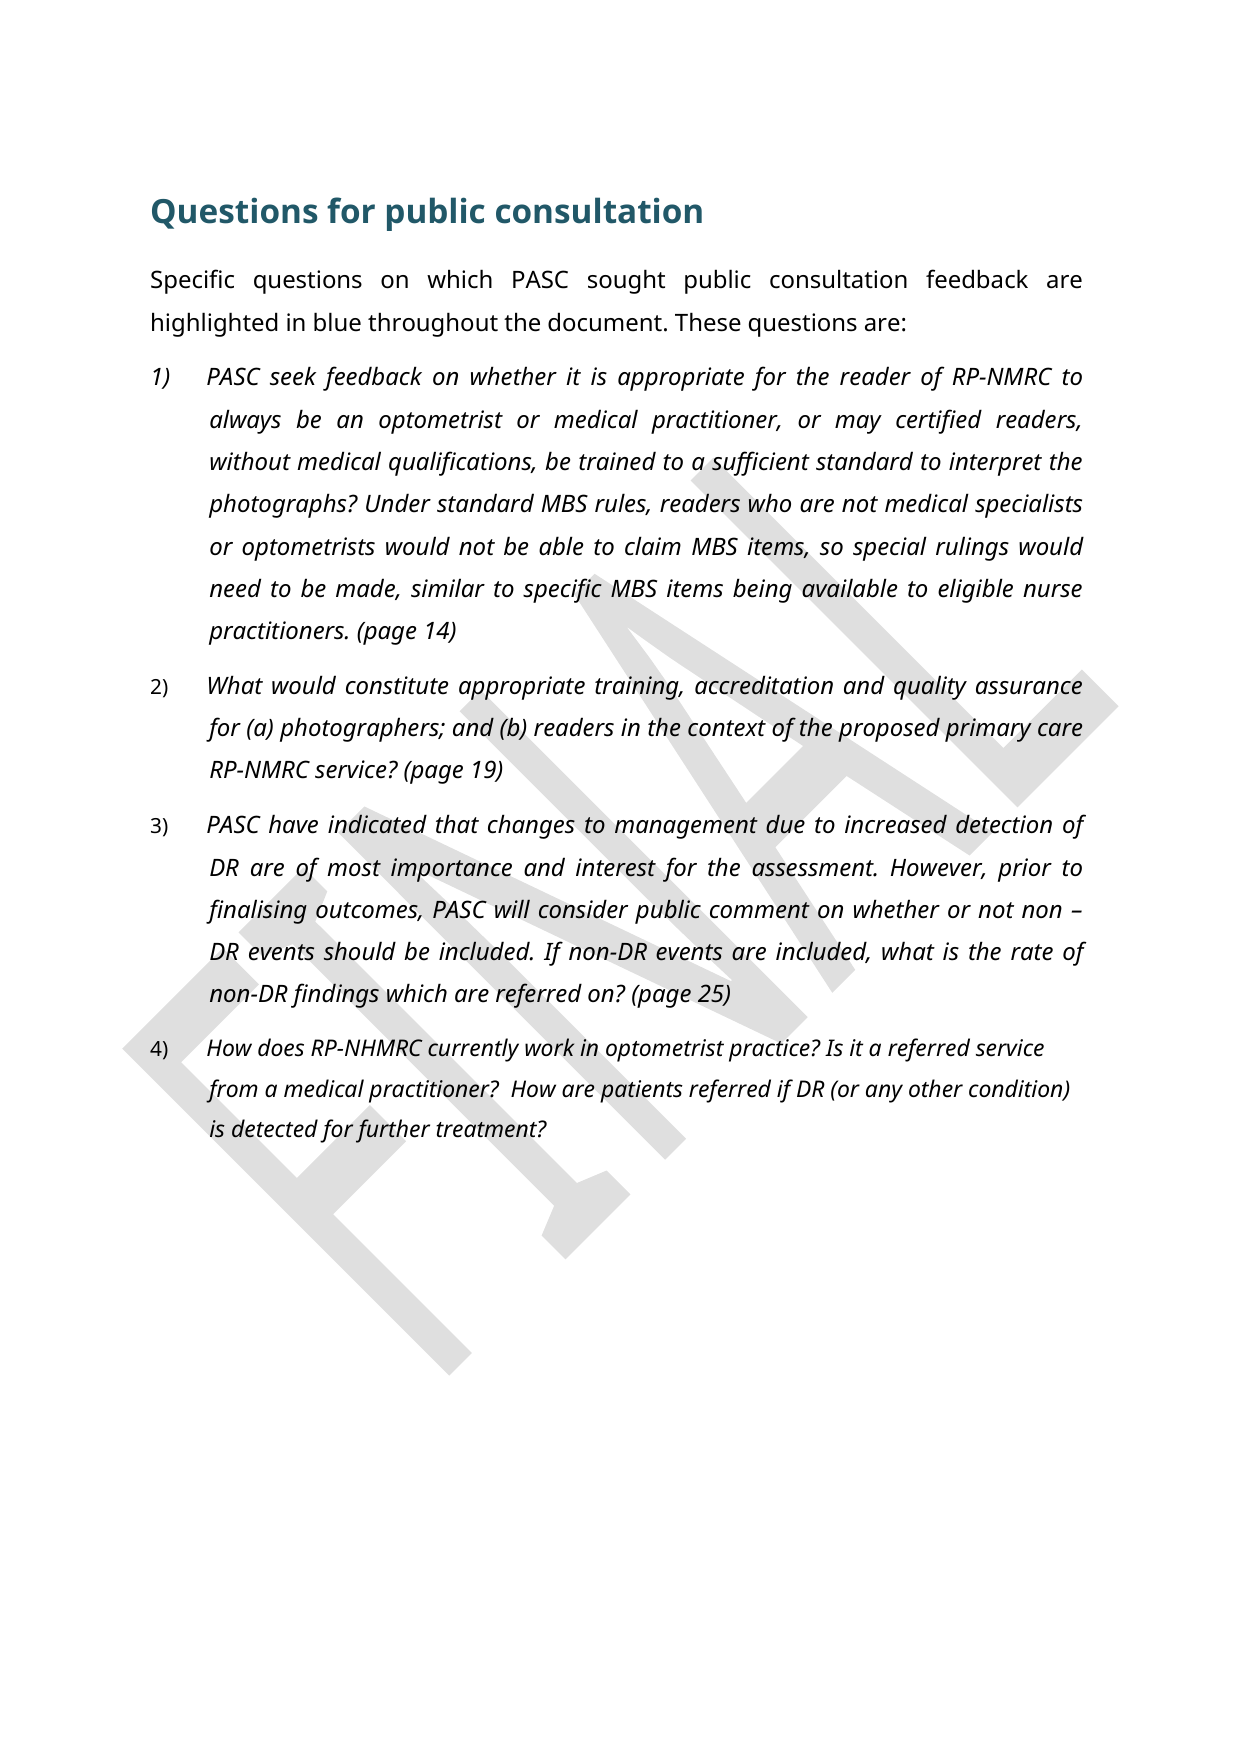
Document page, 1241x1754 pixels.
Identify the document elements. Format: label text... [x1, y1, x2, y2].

list What would constitute appropriate training, accreditation and quality assurance for (a) photographers; and (b) readers in the context of the proposed primary care RP-NMRC service? (page 19) [150, 669, 1084, 786]
list PASC seek feedback on whether it is appropriate for the reader of RP-NMRC to always be an optometrist or medical practitioner, or may certified readers, without medical qualifications, be trained to a sufficient standard to interpret the photographs? Under standard MBS rules, readers who are not medical specialists or optometrists would not be able to claim MBS items, so special rulings would need to be made, similar to specific MBS items being available to eligible nurse practitioners. (page 14) [150, 360, 1084, 647]
list How does RP-NHMRC currently work in optometrist practice? Is it a referred service from a medical practitioner? How are patients referred if DR (or any other condition) is detected for further treatment? MSAC and PASC [150, 1032, 1084, 1144]
text Specific questions on which PASC sought public consultation feedback are highlighted in blue throughout the document. These questions are: [150, 263, 1084, 338]
subtitle Questions for public consultation [150, 187, 1090, 233]
list PASC have indicated that changes to management due to increased detection of DR are of most importance and interest for the assessment. However, prior to finalising outcomes, PASC will consider public comment on whether or not non –DR events should be included. If non-DR events are included, what is the rate of non-DR findings which are referred on? (page 25) [150, 808, 1084, 1010]
